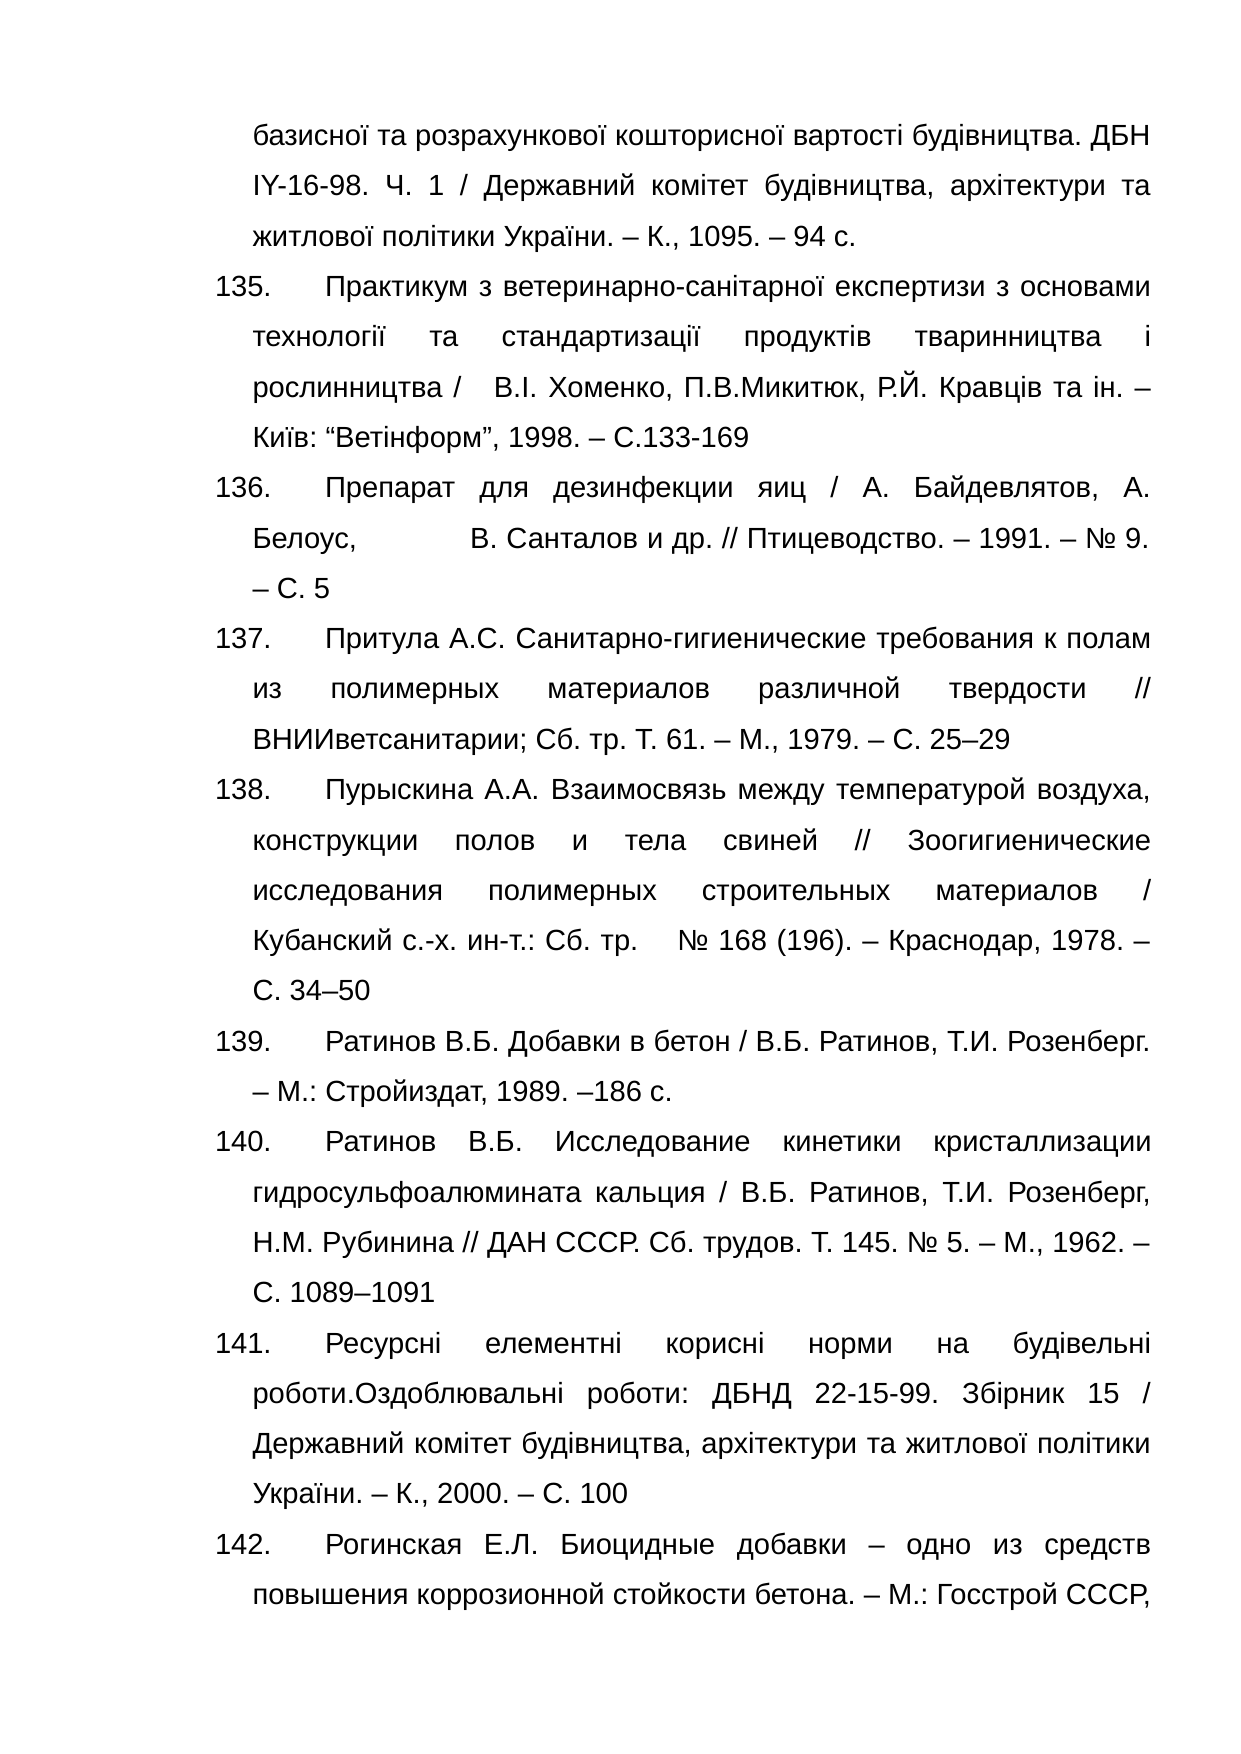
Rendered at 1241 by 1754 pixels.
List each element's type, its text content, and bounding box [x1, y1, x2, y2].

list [215, 118, 1152, 252]
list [215, 1527, 1152, 1611]
list Притула А.С. Санитарно-гигиенические требования к полам из полимерных материалов различной твердости // ВНИИветсанитарии; Сб. тр. Т. 61. – М., 1979. – С. 25–29 [215, 621, 1152, 755]
list Практикум з ветеринарно-санітарної експертизи з основами технології та стандартизації продуктів тваринництва і рослинництва / В.І. Хоменко, П.В.Микитюк, Р.Й. Кравців та ін. – Київ: “Ветінформ”, 1998. – С.133-169 [215, 269, 1152, 453]
list Препарат для дезинфекции яиц / А. Байдевлятов, А. Белоус, В. Санталов и др. // Птицеводство. – 1991. – № 9. – С. 5 [215, 470, 1152, 604]
list Пурыскина А.А. Взаимосвязь между температурой воздуха, конструкции полов и тела свиней // Зоогигиенические исследования полимерных строительных материалов / Кубанский с.-х. ин-т.: Сб. тр. № 168 (196). – Краснодар, 1978. – С. 34–50 [215, 772, 1152, 1007]
list Ратинов В.Б. Исследование кинетики кристаллизации гидросульфоалюмината кальция / В.Б. Ратинов, Т.И. Розенберг, Н.М. Рубинина // ДАН СССР. Сб. трудов. Т. 145. № 5. – М., 1962. – С. 1089–1091 [215, 1124, 1152, 1309]
list Ресурсні елементні корисні норми на будівельні роботи.Оздоблювальні роботи: ДБНД 22-15-99. Збірник 15 / Державний комітет будівництва, архітектури та житлової політики України. – К., 2000. – С. 100 [215, 1326, 1152, 1510]
list Ратинов В.Б. Добавки в бетон / В.Б. Ратинов, Т.И. Розенберг. – М.: Стройиздат, 1989. –186 с. [215, 1024, 1152, 1108]
